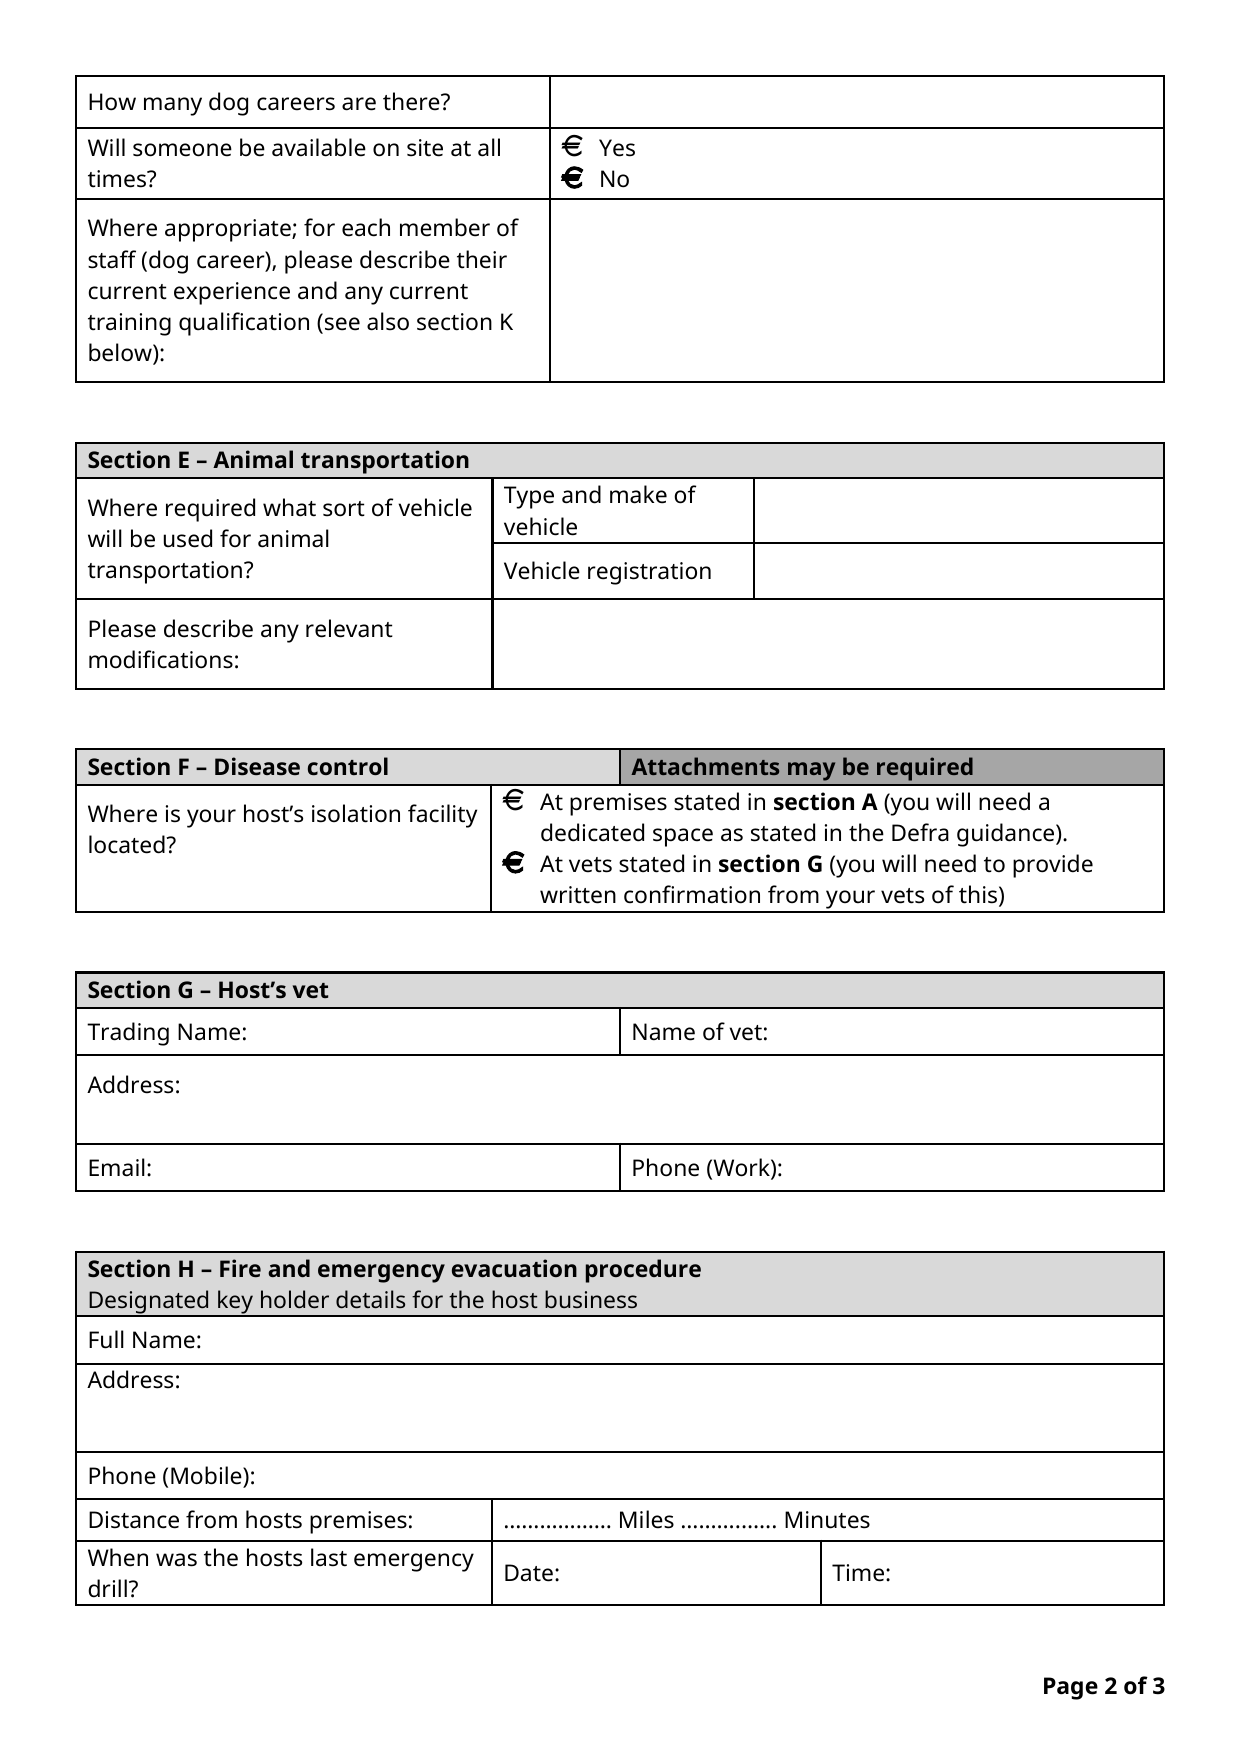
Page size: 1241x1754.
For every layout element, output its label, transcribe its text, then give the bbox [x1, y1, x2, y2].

table_cell [551, 77, 1163, 127]
table_cell Type and make of vehicle [494, 479, 753, 542]
table_header Section G – Host’s vet [77, 974, 1163, 1007]
table_cell Time: [822, 1542, 1163, 1604]
table_cell Phone (Mobile): [77, 1453, 1163, 1498]
table_cell Where appropriate; for each member of staff (dog career), please describe their current experience and any current training qualification (see also section K below): [77, 200, 549, 381]
table_cell [755, 544, 1163, 598]
table_cell Address: [77, 1365, 1163, 1451]
table_cell Yes No [551, 129, 1163, 198]
table_cell When was the hosts last emergency drill? [77, 1542, 491, 1604]
table_cell Where is your host’s isolation facility located? [77, 786, 490, 911]
table_header Section F – Disease control [77, 750, 619, 784]
table_cell Will someone be available on site at all times? [77, 129, 549, 198]
table_cell Name of vet: [621, 1009, 1163, 1054]
table_cell Address: [77, 1056, 1163, 1143]
table_header Attachments may be required [621, 750, 1163, 784]
table_cell [755, 479, 1163, 542]
table_cell How many dog careers are there? [77, 77, 549, 127]
table_cell Phone (Work): [621, 1145, 1163, 1190]
table_cell Vehicle registration [494, 544, 753, 598]
table_cell Please describe any relevant modifications: [77, 600, 491, 688]
table_cell Trading Name: [77, 1009, 619, 1054]
table_cell Distance from hosts premises: [77, 1500, 491, 1539]
table_header Section H – Fire and emergency evacuation procedure Designated key holder details for the host business [77, 1253, 1163, 1315]
table_cell Email: [77, 1145, 619, 1190]
table_header Section E – Animal transportation [77, 444, 1163, 477]
table_cell Full Name: [77, 1317, 1163, 1362]
table_cell Date: [493, 1542, 820, 1604]
table_cell [494, 600, 1163, 688]
table_cell At premises stated in section A (you will need a dedicated space as stated in the Defra guidance). At vets stated in section G (you will need to provide written confirmation from your vets of this) [492, 786, 1163, 911]
table_cell Where required what sort of vehicle will be used for animal transportation? [77, 479, 491, 598]
table_cell [551, 200, 1163, 381]
table_cell ……………… Miles ………..….. Minutes [493, 1500, 1163, 1539]
